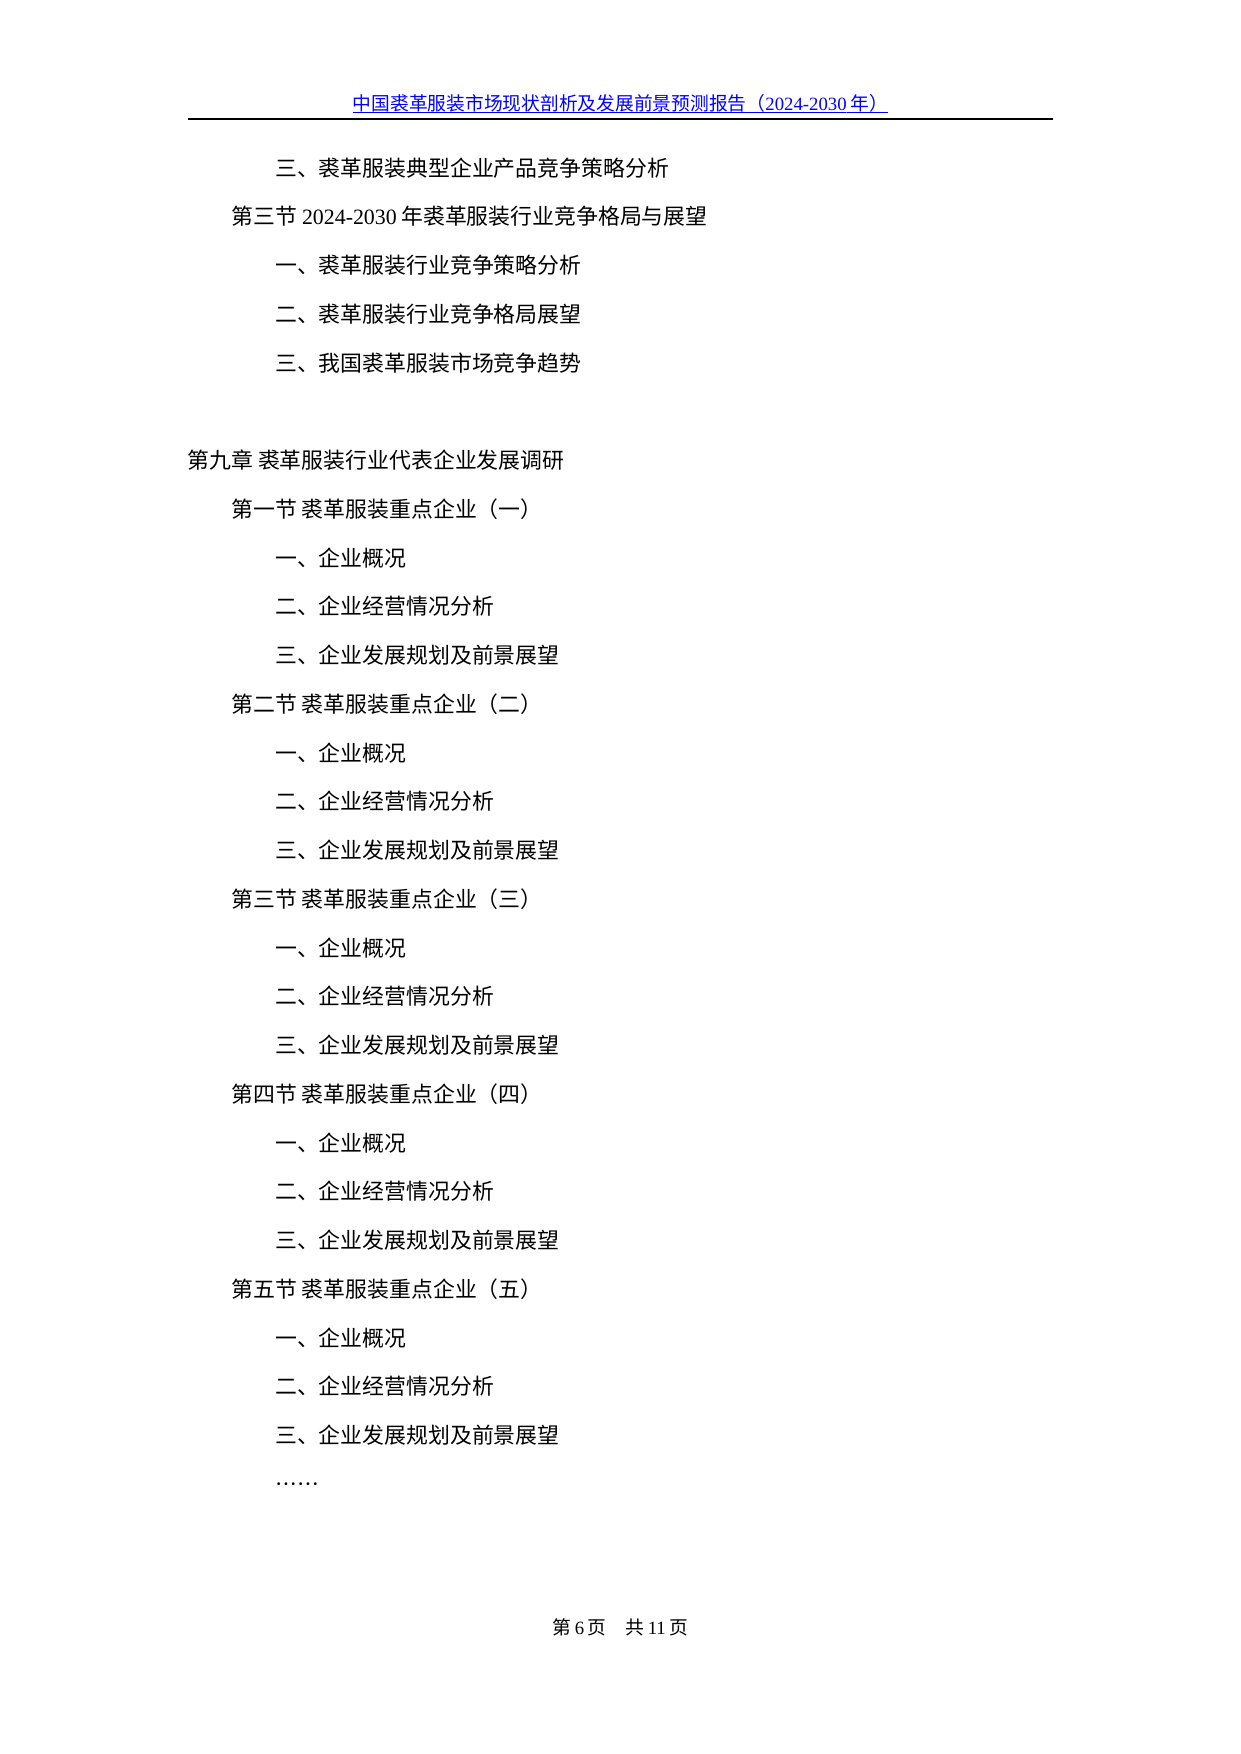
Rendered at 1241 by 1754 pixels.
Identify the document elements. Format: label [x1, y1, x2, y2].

text [187, 150, 1053, 1499]
